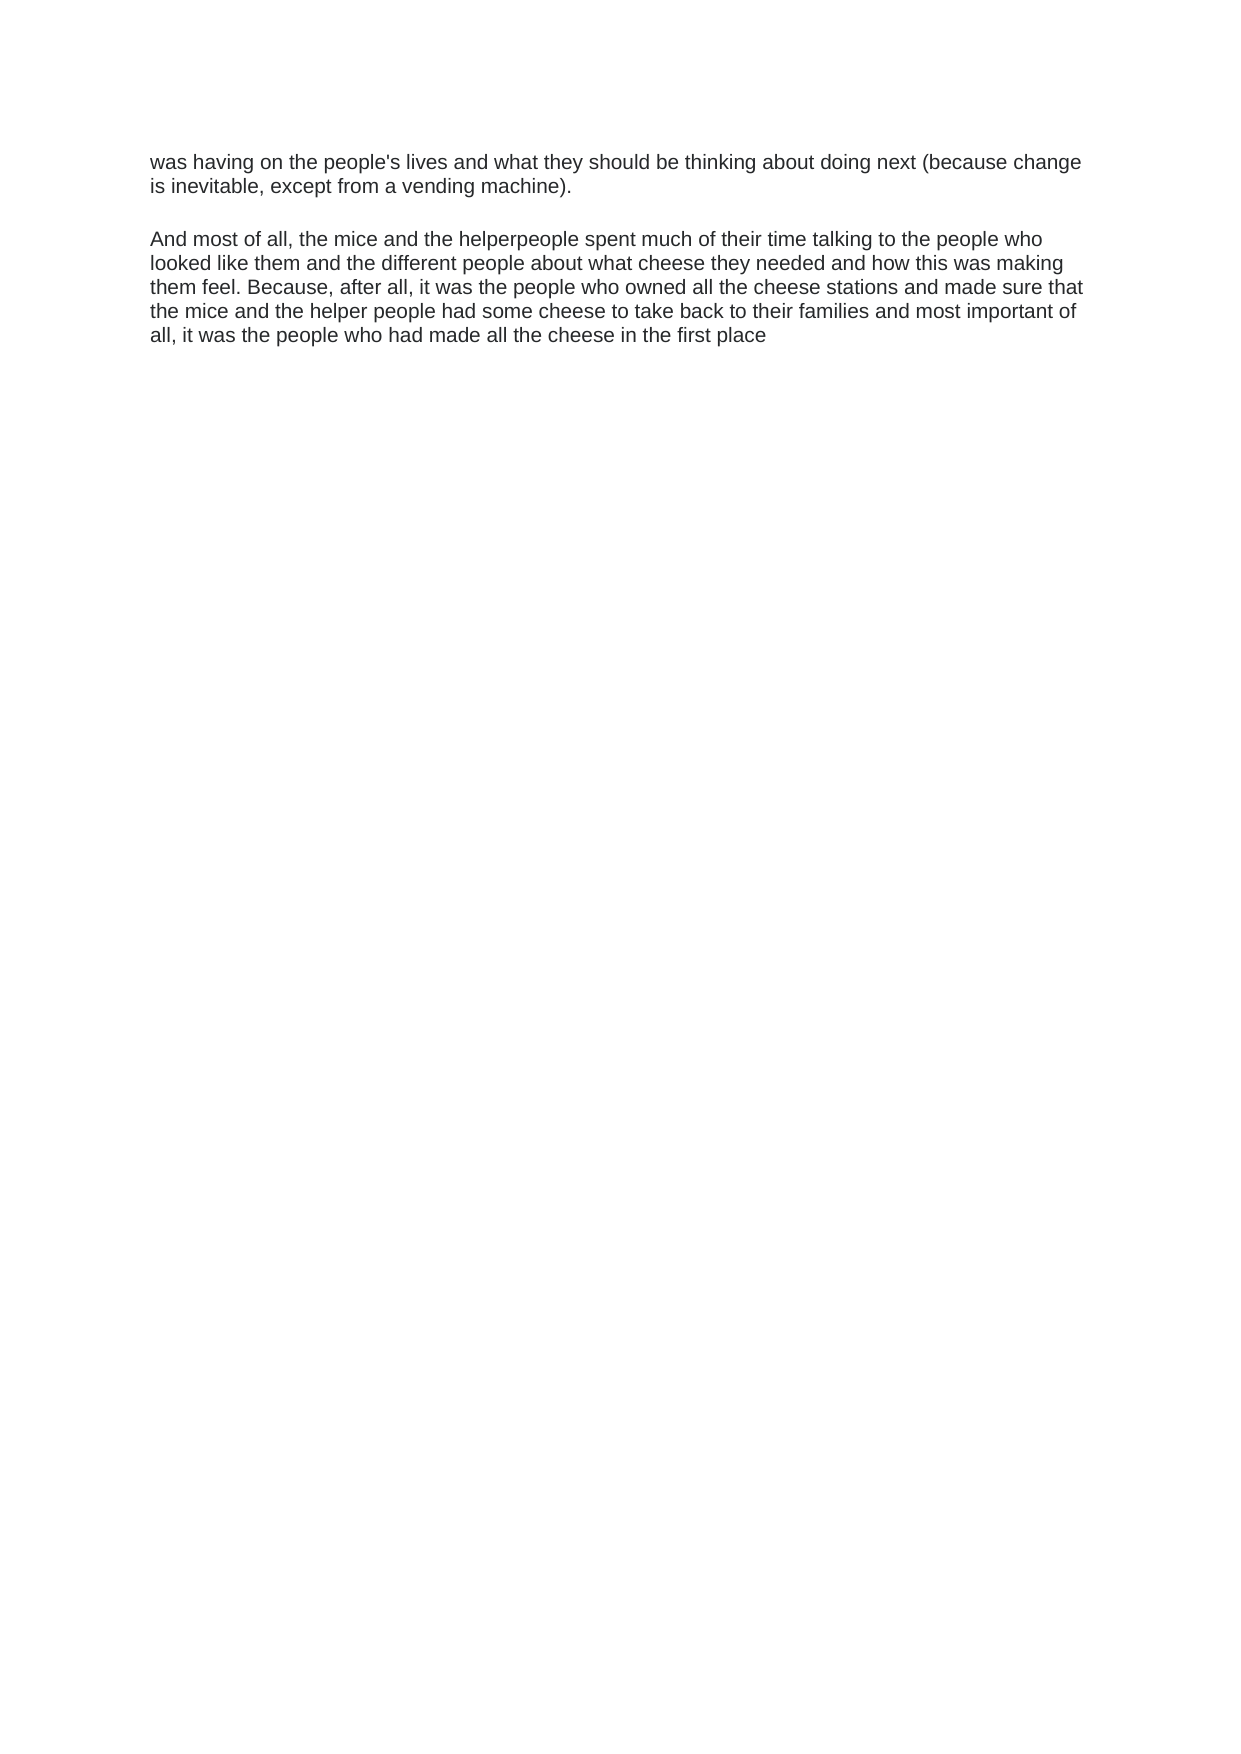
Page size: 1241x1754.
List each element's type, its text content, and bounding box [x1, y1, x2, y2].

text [150, 150, 1090, 198]
text And most of all, the mice and the helperpeople spent much of their time talking to the people who looked like them and the different people about what cheese they needed and how this was making them feel. Because, after all, it was the people who owned all the cheese stations and made sure that the mice and the helper people had some cheese to take back to their families and most important of all, it was the people who had made all the cheese in the first place [150, 227, 1090, 347]
